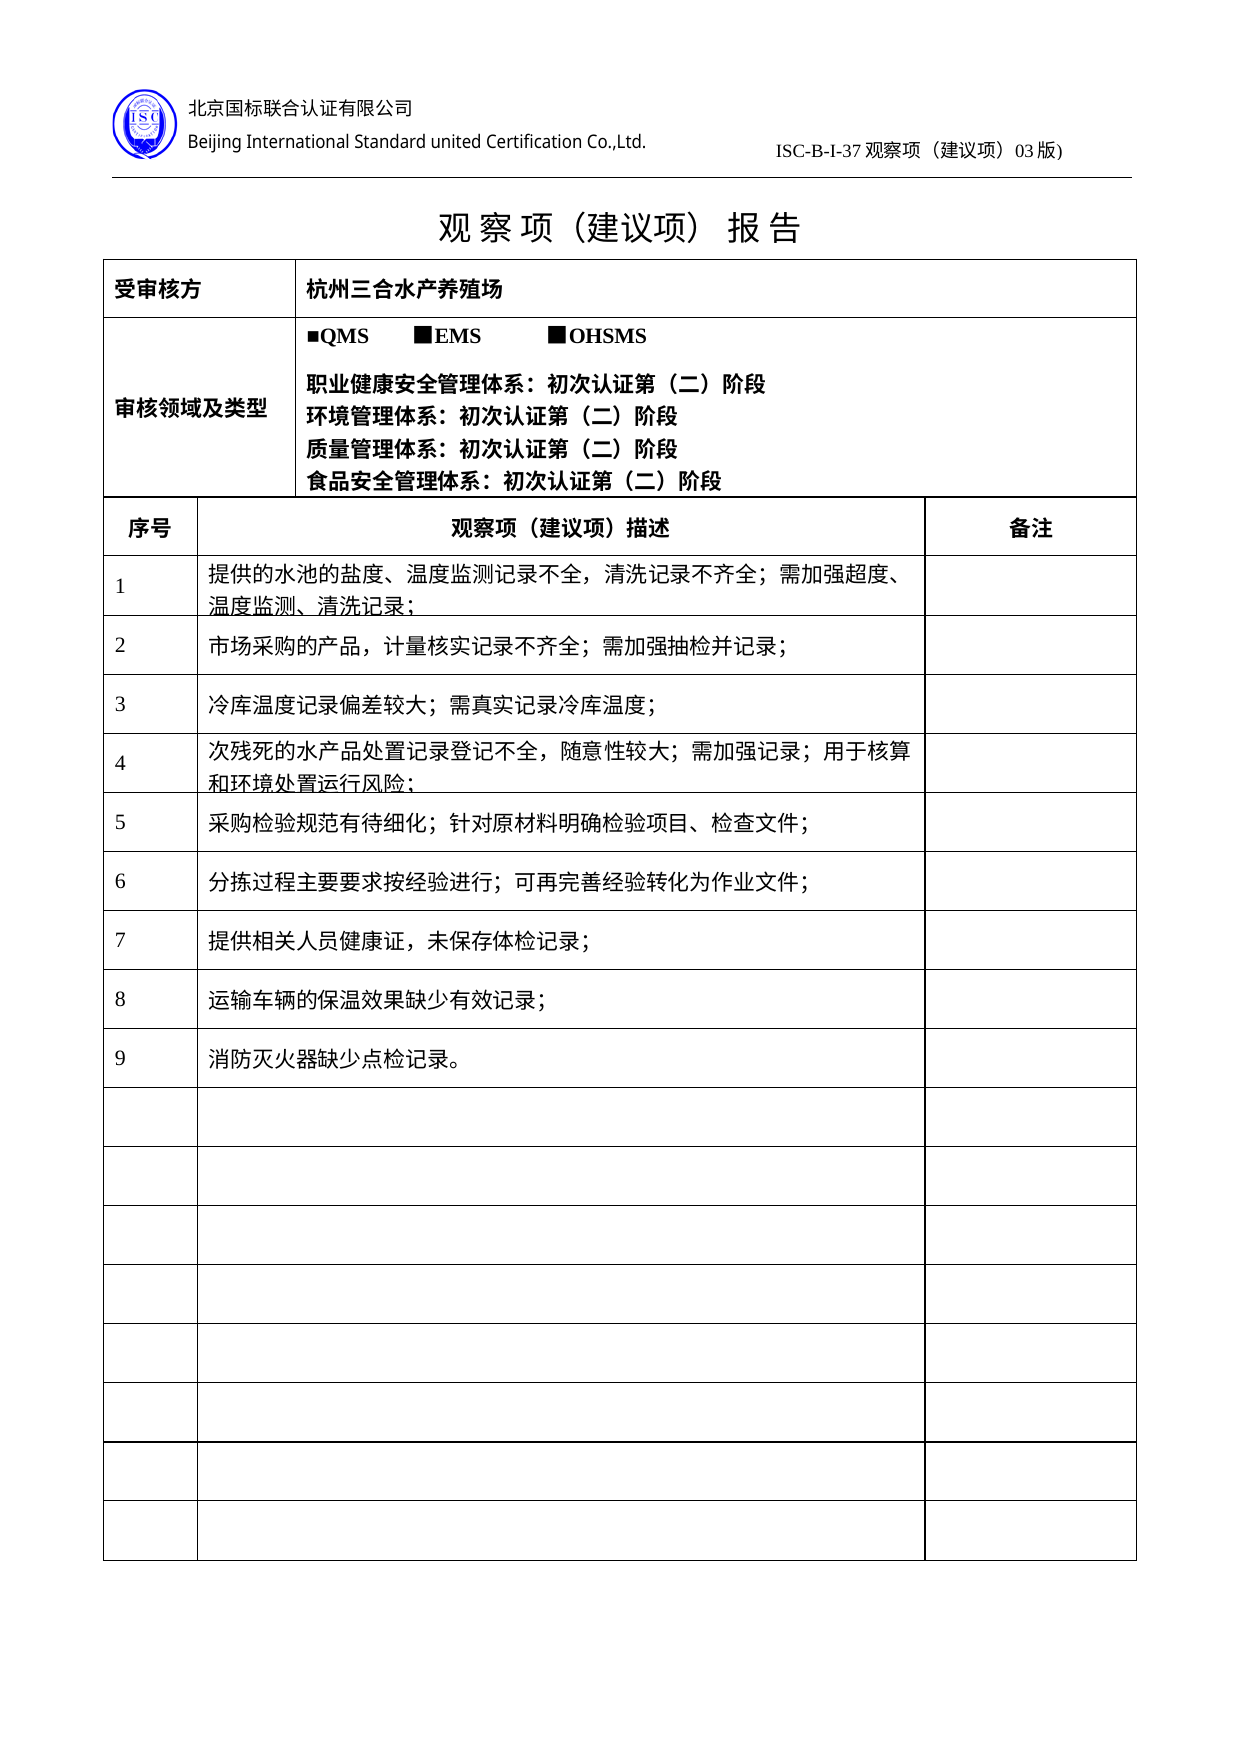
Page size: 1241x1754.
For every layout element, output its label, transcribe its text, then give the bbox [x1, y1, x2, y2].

table_cell [198, 1383, 924, 1441]
table_cell 4 [104, 734, 197, 792]
table_cell [926, 852, 1136, 910]
table_cell 3 [104, 675, 197, 733]
table_cell 9 [104, 1029, 197, 1087]
table_cell 冷库温度记录偏差较大；需真实记录冷库温度； [198, 675, 924, 733]
table_cell [926, 675, 1136, 733]
table_cell 市场采购的产品，计量核实记录不齐全；需加强抽检并记录； [198, 616, 924, 673]
table_cell 提供相关人员健康证，未保存体检记录； [198, 911, 924, 969]
table_cell 6 [104, 852, 197, 910]
table_cell 采购检验规范有待细化；针对原材料明确检验项目、检查文件； [198, 793, 924, 851]
table_cell [926, 970, 1136, 1028]
table_cell [926, 1443, 1136, 1500]
table_cell [926, 1383, 1136, 1441]
table_cell [198, 1501, 924, 1559]
table_cell [104, 1088, 197, 1146]
table_cell [926, 1501, 1136, 1559]
table_cell [926, 1088, 1136, 1146]
table_cell ■QMS ■EMS ■OHSMS 职业健康安全管理体系：初次认证第（二）阶段 环境管理体系：初次认证第（二）阶段 质量管理体系：初次认证第（二）阶段 食品安全管理体系：初次认证第（二）阶段 [296, 318, 1136, 496]
table_cell [198, 1265, 924, 1323]
table_cell [926, 616, 1136, 673]
table_cell 运输车辆的保温效果缺少有效记录； [198, 970, 924, 1028]
table_cell 消防灭火器缺少点检记录。 [198, 1029, 924, 1087]
table_cell [198, 1324, 924, 1382]
table_cell 7 [104, 911, 197, 969]
table_cell 序号 [104, 498, 197, 555]
table_cell [926, 911, 1136, 969]
table_cell [104, 1501, 197, 1559]
table_cell 1 [104, 556, 197, 614]
text 观 察 项（建议项） 报 告 [112, 193, 1128, 258]
table_cell [926, 1265, 1136, 1323]
table_header 杭州三合水产养殖场 [296, 260, 1136, 317]
table_cell [926, 556, 1136, 614]
table_cell [926, 1324, 1136, 1382]
table_cell [926, 1029, 1136, 1087]
table_cell 提供的水池的盐度、温度监测记录不全，清洗记录不齐全；需加强超度、温度监测、清洗记录； [198, 556, 924, 614]
table_cell 观察项（建议项）描述 [198, 498, 924, 555]
table_cell [198, 1206, 924, 1264]
table_cell [104, 1206, 197, 1264]
table_cell [926, 793, 1136, 851]
table_cell 分拣过程主要要求按经验进行；可再完善经验转化为作业文件； [198, 852, 924, 910]
table_cell [104, 1147, 197, 1205]
table_header 受审核方 [104, 260, 295, 317]
picture [112, 89, 180, 158]
table_cell [104, 1383, 197, 1441]
table_cell 备注 [926, 498, 1136, 555]
table_cell [104, 1324, 197, 1382]
table_cell 5 [104, 793, 197, 851]
table_cell [198, 1088, 924, 1146]
table_cell 次残死的水产品处置记录登记不全，随意性较大；需加强记录；用于核算和环境处置运行风险； [198, 734, 924, 792]
table_cell [198, 1443, 924, 1500]
table_cell [926, 1147, 1136, 1205]
table_cell [104, 1443, 197, 1500]
table_cell 2 [104, 616, 197, 673]
table_cell 8 [104, 970, 197, 1028]
table_cell [198, 1147, 924, 1205]
table_cell [104, 1265, 197, 1323]
table_cell [926, 1206, 1136, 1264]
table_cell 审核领域及类型 [104, 318, 295, 496]
table_cell [926, 734, 1136, 792]
